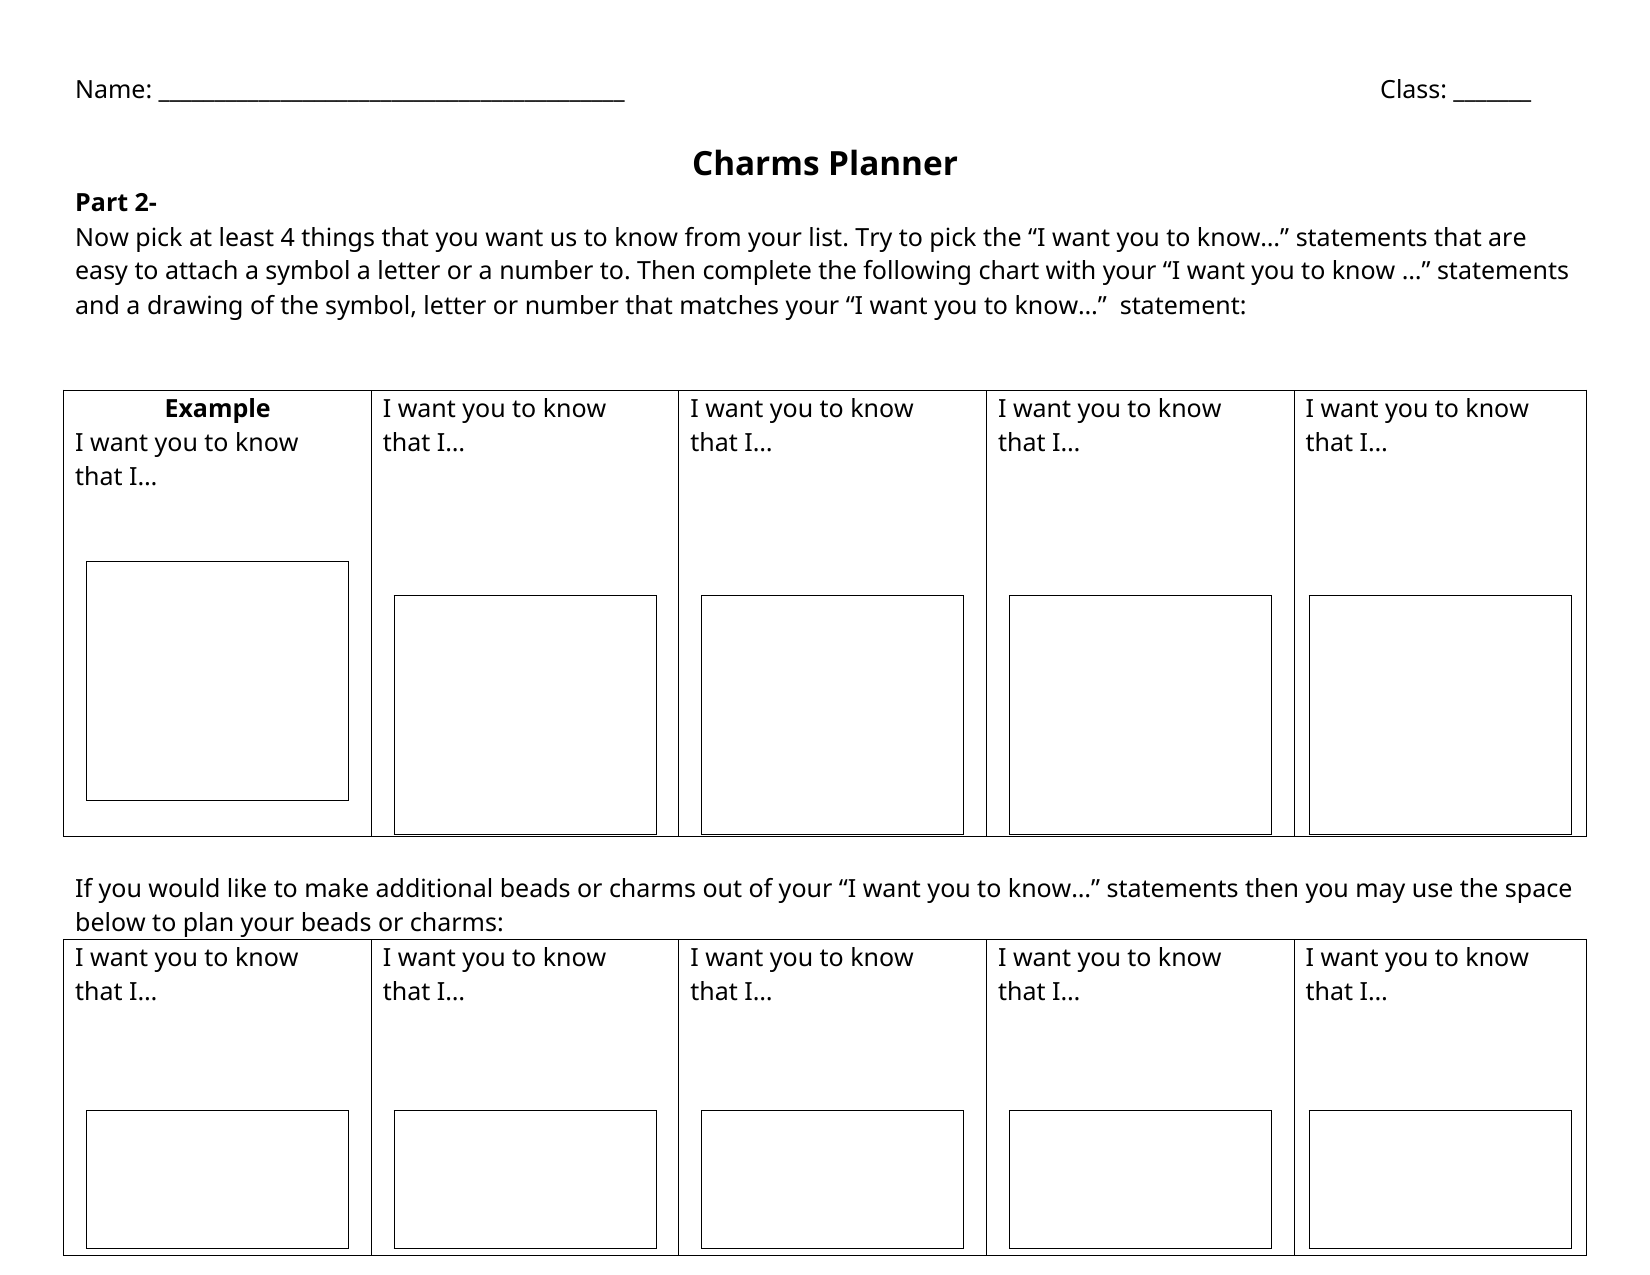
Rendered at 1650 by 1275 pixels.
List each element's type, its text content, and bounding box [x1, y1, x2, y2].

table_header Name: __________________________________________ [64, 72, 1369, 106]
table_header I want you to know that I… [372, 940, 678, 1255]
table_header Example I want you to know that I… [64, 391, 371, 836]
text If you would like to make additional beads or charms out of your “I want you to know…” statements then you may use the space below to plan your beads or charms: [75, 871, 1575, 939]
table_header I want you to know that I… [987, 391, 1294, 836]
table_header Class: _______ [1369, 72, 1586, 106]
text Part 2- [75, 185, 1575, 219]
table_header I want you to know that I… [987, 940, 1294, 1255]
text Charms Planner [75, 140, 1575, 185]
table_header I want you to know that I… [1295, 391, 1586, 836]
table_header I want you to know that I… [372, 391, 678, 836]
table_header I want you to know that I… [64, 940, 371, 1255]
table_header I want you to know that I… [679, 391, 986, 836]
text Now pick at least 4 things that you want us to know from your list. Try to pick the “I want you to know…” statements that are easy to attach a symbol a letter or a number to. Then complete the following chart with your “I want you to know …” statements and a drawing of the symbol, letter or number that matches your “I want you to know…” statement: [75, 219, 1575, 321]
table_header I want you to know that I… [679, 940, 986, 1255]
table_header I want you to know that I… [1295, 940, 1586, 1255]
